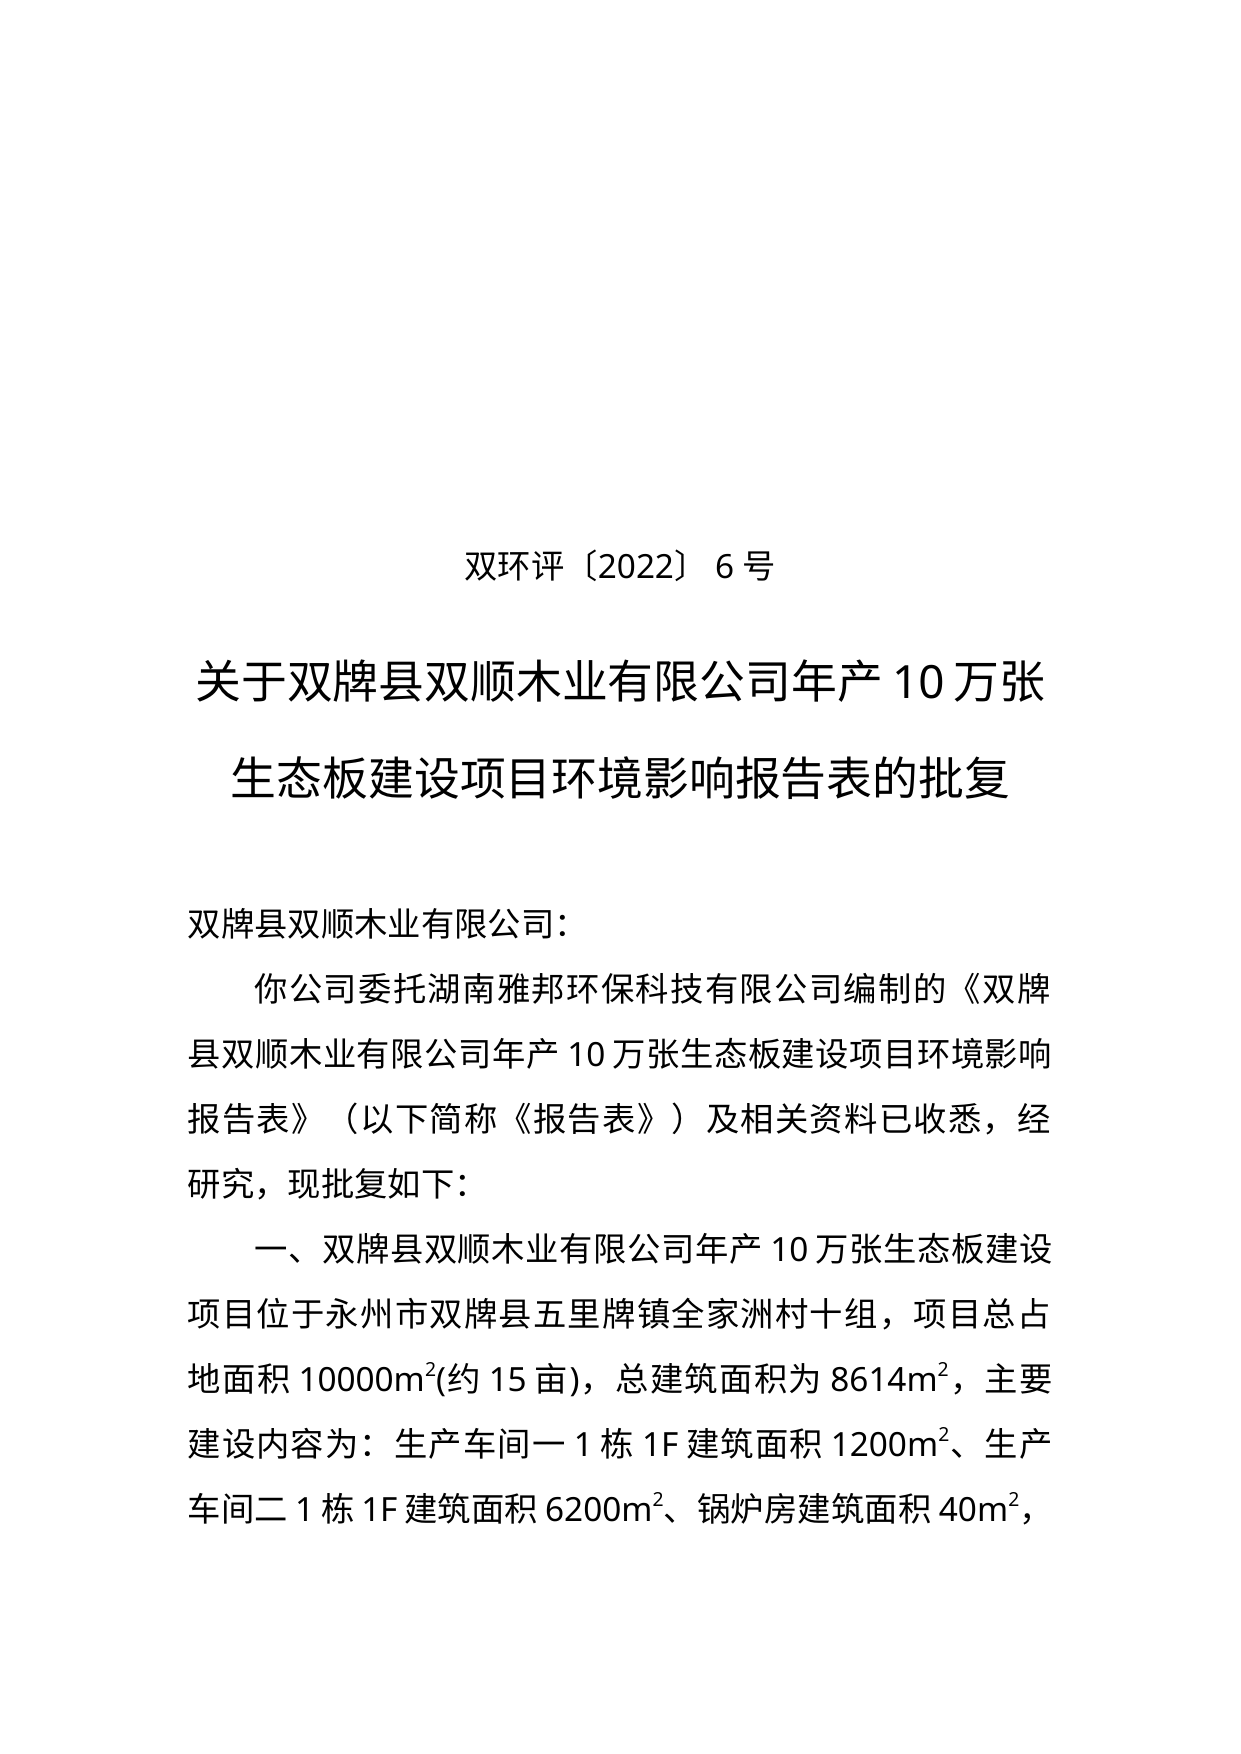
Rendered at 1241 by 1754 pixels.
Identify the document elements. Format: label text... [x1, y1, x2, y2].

text 关于双牌县双顺木业有限公司年产10万张生态板建设项目环境影响报告表的批复 [187, 629, 1053, 824]
text 你公司委托湖南雅邦环保科技有限公司编制的《双牌县双顺木业有限公司年产10万张生态板建设项目环境影响报告表》（以下简称《报告表》）及相关资料已收悉，经研究，现批复如下： [187, 954, 1053, 1214]
text 双环评〔2022〕 6 号 [187, 532, 1053, 597]
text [187, 1214, 1053, 1539]
text 双牌县双顺木业有限公司： [187, 889, 1053, 954]
